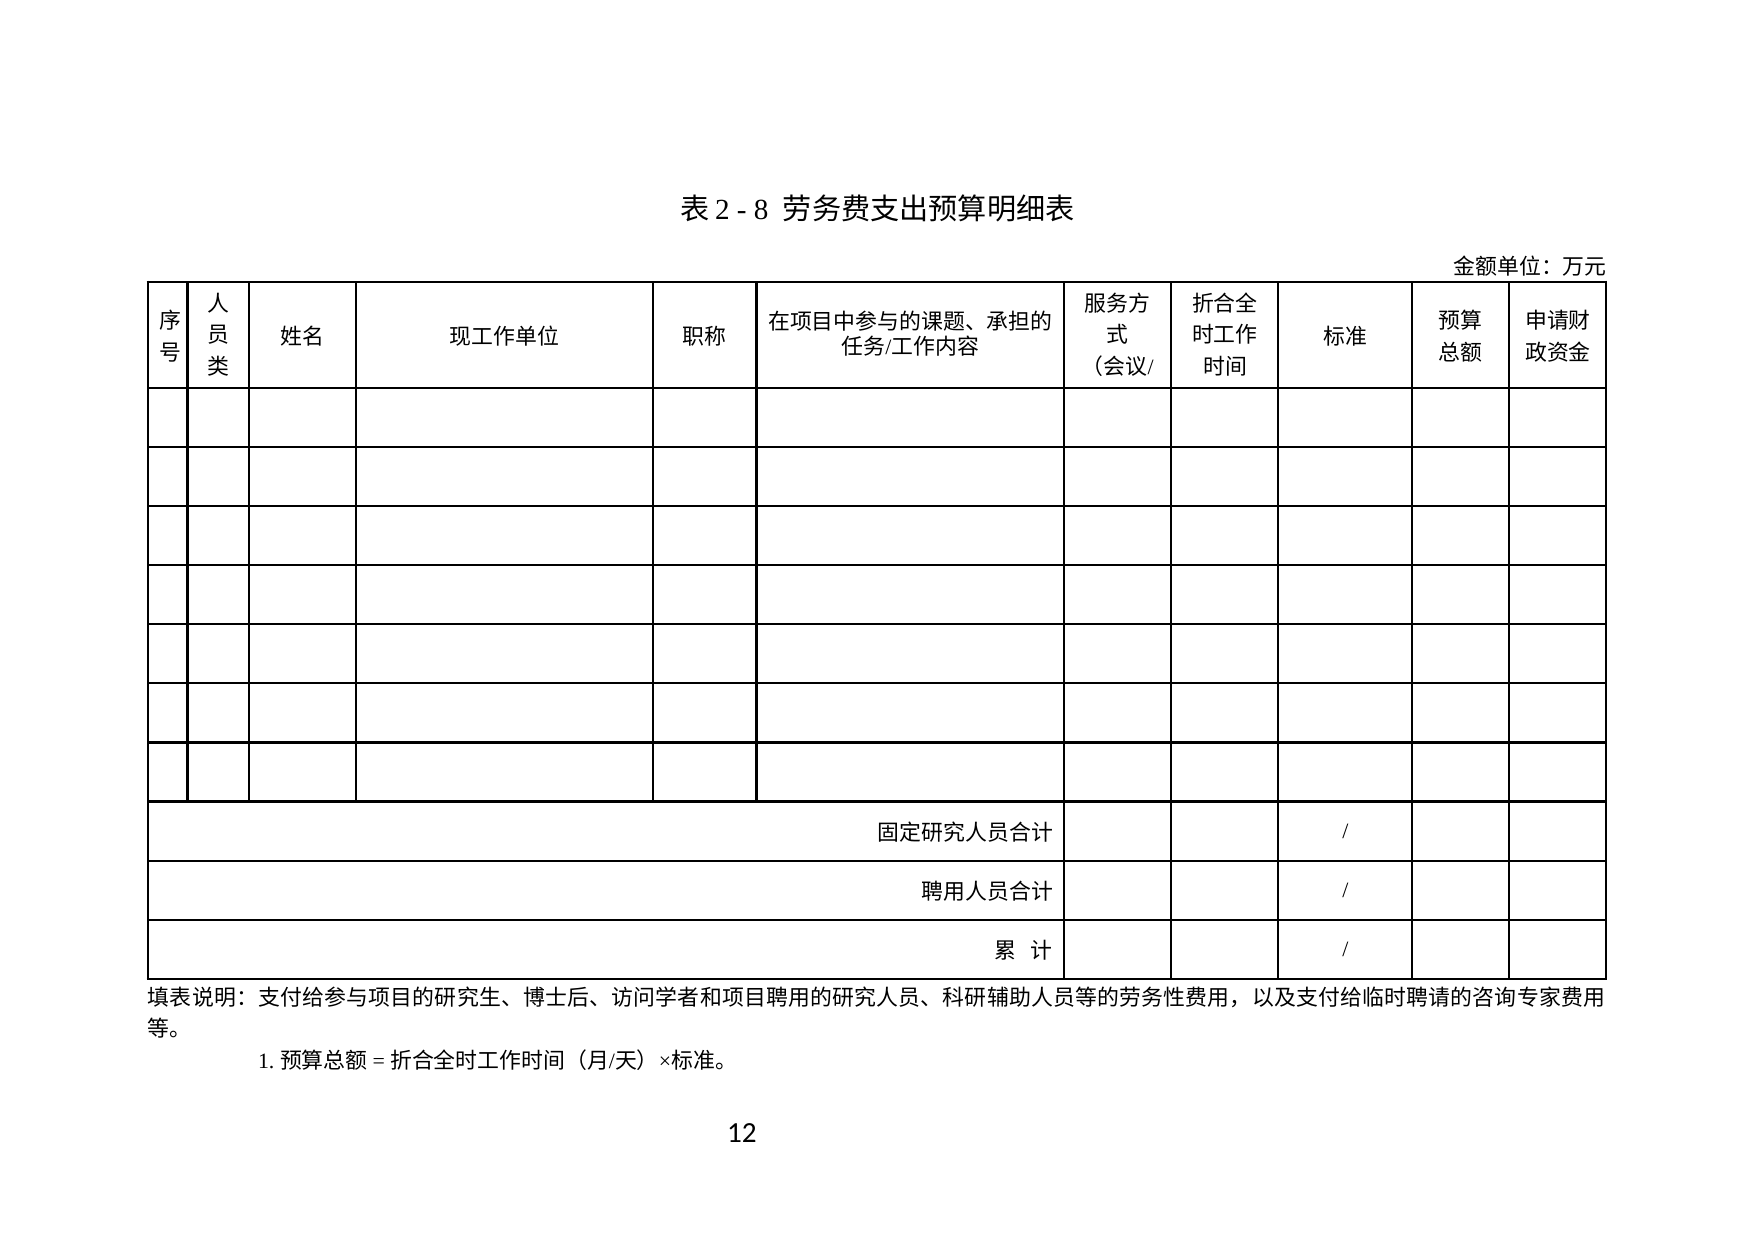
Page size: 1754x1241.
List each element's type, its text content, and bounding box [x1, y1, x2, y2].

table_cell [758, 684, 1063, 741]
table_cell [654, 389, 755, 446]
table_cell [250, 625, 355, 682]
table_header 现工作单位 [357, 283, 652, 387]
table_cell [1172, 566, 1277, 623]
table_cell [357, 448, 652, 505]
table_cell [1172, 625, 1277, 682]
table_cell [357, 625, 652, 682]
table_cell 聘用人员合计 [149, 862, 1063, 918]
table_cell [1172, 744, 1277, 800]
text 金额单位：万元 [148, 249, 1606, 281]
table_header 序号 [149, 283, 186, 387]
table_cell [357, 389, 652, 446]
table_cell [250, 507, 355, 564]
table_cell [1413, 625, 1508, 682]
table_cell [1413, 862, 1508, 918]
table_cell [1172, 684, 1277, 741]
table_cell [1413, 684, 1508, 741]
table_cell [149, 507, 186, 564]
table_cell / [1279, 921, 1411, 978]
table_cell [1279, 566, 1411, 623]
table_cell [357, 744, 652, 800]
table_cell [189, 448, 248, 505]
table_cell [1065, 389, 1170, 446]
table_cell [758, 389, 1063, 446]
table_header 在项目中参与的课题、承担的任务/工作内容 [758, 283, 1063, 387]
table_cell [1510, 448, 1605, 505]
table_cell [1510, 625, 1605, 682]
table_cell [1172, 921, 1277, 978]
table_cell [149, 625, 186, 682]
text 表2 - 8 劳务费支出预算明细表 [148, 185, 1606, 228]
table_cell [758, 744, 1063, 800]
table_cell [1065, 744, 1170, 800]
table_cell [1510, 566, 1605, 623]
table_cell [189, 744, 248, 800]
table_cell [1279, 507, 1411, 564]
table_cell [654, 625, 755, 682]
table_header 折合全时工作时间（月/天） [1172, 283, 1277, 387]
table_header 姓名 [250, 283, 355, 387]
table_cell [1413, 566, 1508, 623]
table_cell [1065, 803, 1170, 859]
table_cell [357, 684, 652, 741]
table_cell [1172, 389, 1277, 446]
text 1. 预算总额 = 折合全时工作时间（月/天）×标准。 [148, 1043, 1606, 1075]
table_cell [1172, 803, 1277, 859]
table_cell [1172, 448, 1277, 505]
table_cell [149, 684, 186, 741]
table_header 职称 [654, 283, 755, 387]
table_cell [1172, 507, 1277, 564]
table_cell [1065, 448, 1170, 505]
table_header 人员 类型 [189, 283, 248, 387]
table_cell [654, 684, 755, 741]
table_cell / [1279, 803, 1411, 859]
table_cell / [1279, 862, 1411, 918]
table_cell [1510, 507, 1605, 564]
table_cell [149, 389, 186, 446]
table_cell [1510, 921, 1605, 978]
table_cell [1279, 448, 1411, 505]
table_cell [1413, 921, 1508, 978]
table_cell [654, 566, 755, 623]
table_cell [1413, 507, 1508, 564]
table_cell [1510, 684, 1605, 741]
table_cell [1065, 862, 1170, 918]
table_cell [149, 566, 186, 623]
table_cell [1279, 389, 1411, 446]
table_cell [1065, 684, 1170, 741]
table_cell [189, 684, 248, 741]
table_cell [357, 507, 652, 564]
table_cell [250, 389, 355, 446]
table_cell [1510, 862, 1605, 918]
table_cell [1172, 862, 1277, 918]
table_header 申请财 政资金 [1510, 283, 1605, 387]
table_header 预算 总额 [1413, 283, 1508, 387]
table_header 服务方式 （会议/通讯/长期） [1065, 283, 1170, 387]
table_cell [654, 507, 755, 564]
text 填表说明：支付给参与项目的研究生、博士后、访问学者和项目聘用的研究人员、科研辅助人员等的劳务性费用，以及支付给临时聘请的咨询专家费用等。 [148, 980, 1606, 1043]
table_cell 累 计 [149, 921, 1063, 978]
table_cell [189, 507, 248, 564]
table_cell [189, 566, 248, 623]
table_cell [1510, 389, 1605, 446]
table_cell [189, 625, 248, 682]
table_cell [1279, 684, 1411, 741]
table_cell [1065, 625, 1170, 682]
table_cell [1279, 625, 1411, 682]
table_cell [250, 448, 355, 505]
table_cell [1413, 744, 1508, 800]
table_cell [1413, 803, 1508, 859]
table_cell [1065, 566, 1170, 623]
table_cell [758, 507, 1063, 564]
table_header 标准 [1279, 283, 1411, 387]
table_cell [1279, 744, 1411, 800]
table_cell [250, 684, 355, 741]
table_cell [189, 389, 248, 446]
table_cell [149, 448, 186, 505]
table_cell [1065, 921, 1170, 978]
table_cell [250, 744, 355, 800]
table_cell [758, 448, 1063, 505]
table_cell [1510, 803, 1605, 859]
table_cell [1413, 389, 1508, 446]
table_cell [1510, 744, 1605, 800]
table_cell [357, 566, 652, 623]
table_cell [654, 744, 755, 800]
table_cell [758, 625, 1063, 682]
table_cell [1065, 507, 1170, 564]
table_cell [250, 566, 355, 623]
table_cell [1413, 448, 1508, 505]
table_cell [654, 448, 755, 505]
table_cell 固定研究人员合计 [149, 803, 1063, 859]
table_cell [758, 566, 1063, 623]
table_cell [149, 744, 186, 800]
